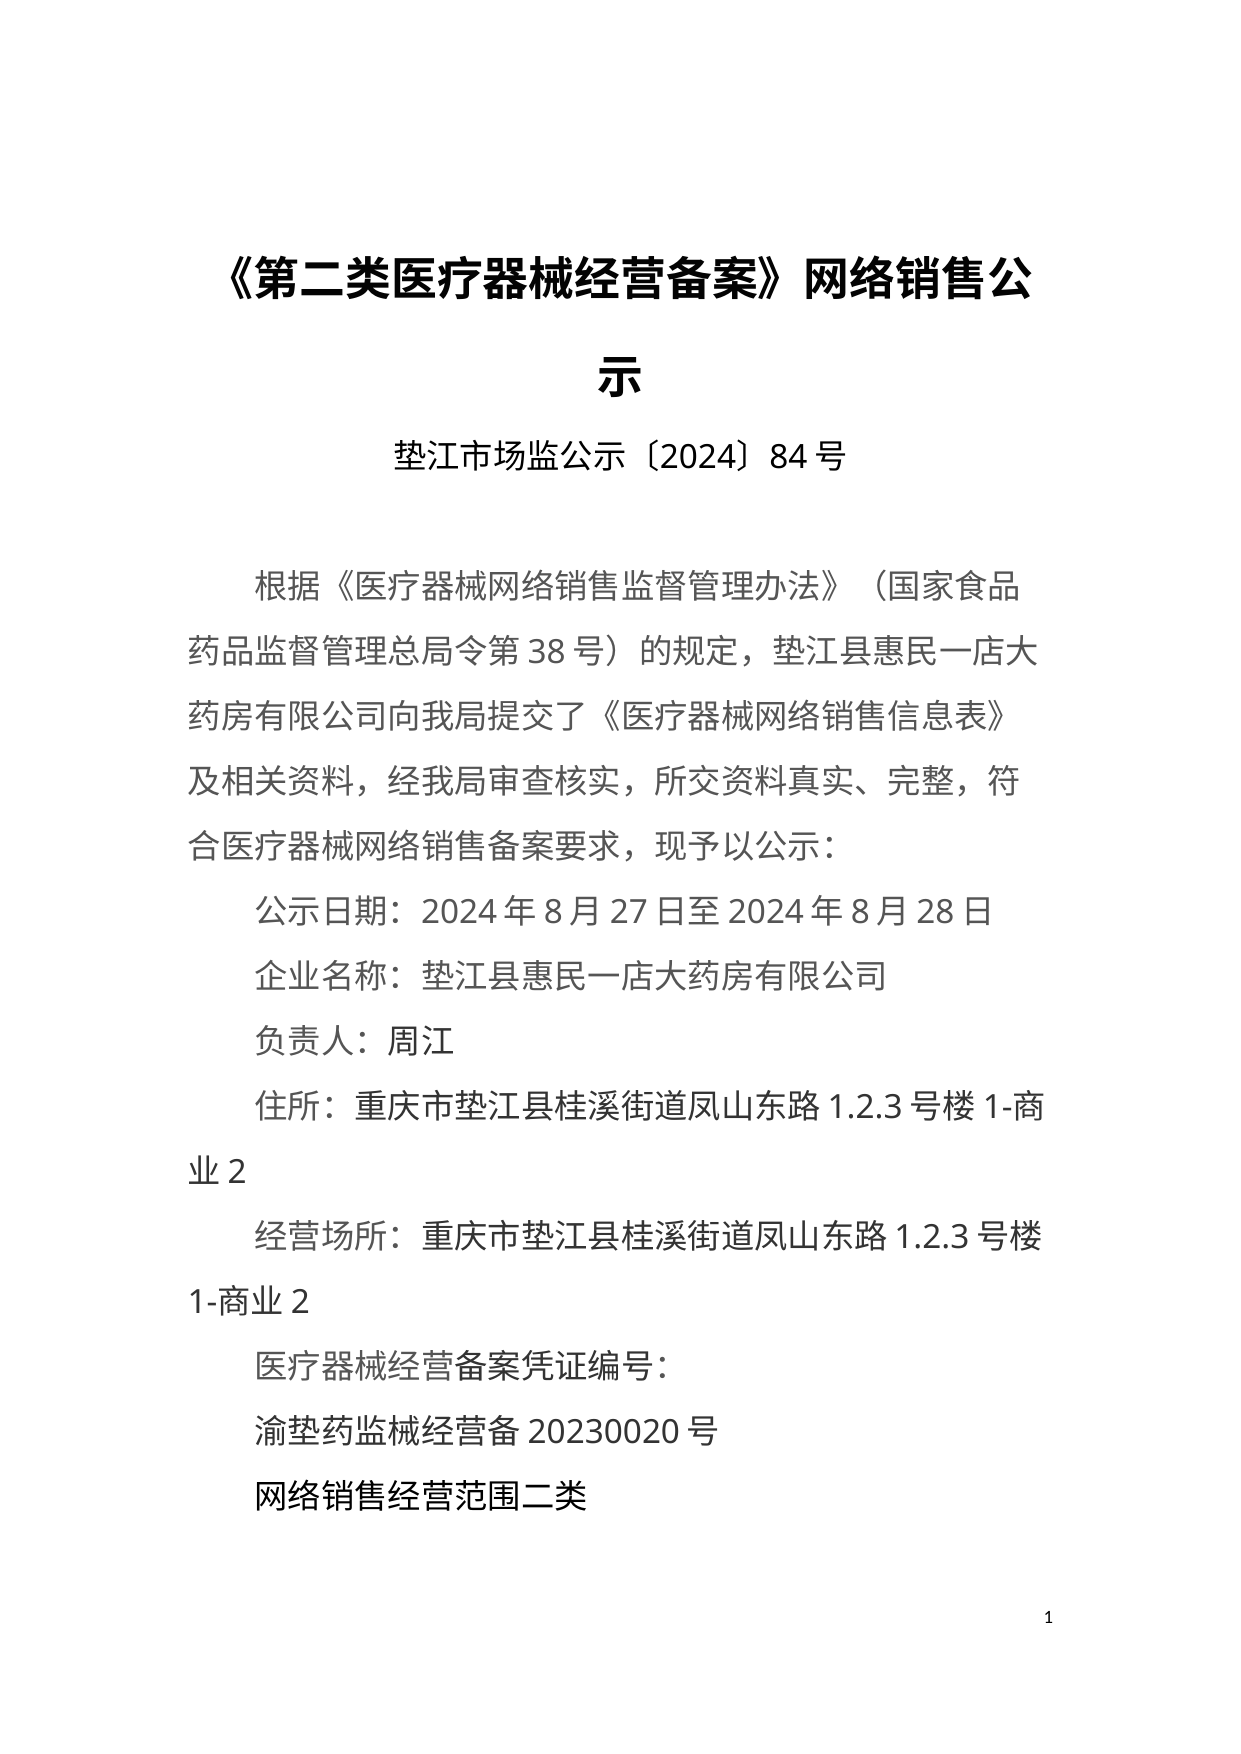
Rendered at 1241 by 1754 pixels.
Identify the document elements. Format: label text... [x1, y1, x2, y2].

text 公示日期：2024年8月27日至2024年8月28日 [187, 877, 1053, 942]
text 渝垫药监械经营备20230020号 [187, 1397, 1053, 1462]
text 网络销售经营范围二类 [187, 1462, 1053, 1527]
text 经营场所：重庆市垫江县桂溪街道凤山东路1.2.3号楼1-商业2 [187, 1202, 1053, 1332]
text 根据《医疗器械网络销售监督管理办法》（国家食品药品监督管理总局令第38号）的规定，垫江县惠民一店大药房有限公司向我局提交了《医疗器械网络销售信息表》及相关资料，经我局审查核实，所交资料真实、完整，符合医疗器械网络销售备案要求，现予以公示： [187, 552, 1053, 877]
text 负责人：周江 [187, 1007, 1053, 1072]
text 企业名称：垫江县惠民一店大药房有限公司 [187, 942, 1053, 1007]
text 住所：重庆市垫江县桂溪街道凤山东路1.2.3号楼1-商业2 [187, 1072, 1053, 1202]
text 垫江市场监公示〔2024〕84号 [187, 422, 1053, 487]
text 《第二类医疗器械经营备案》网络销售公示 [187, 227, 1053, 422]
text 医疗器械经营备案凭证编号： [187, 1332, 1053, 1397]
